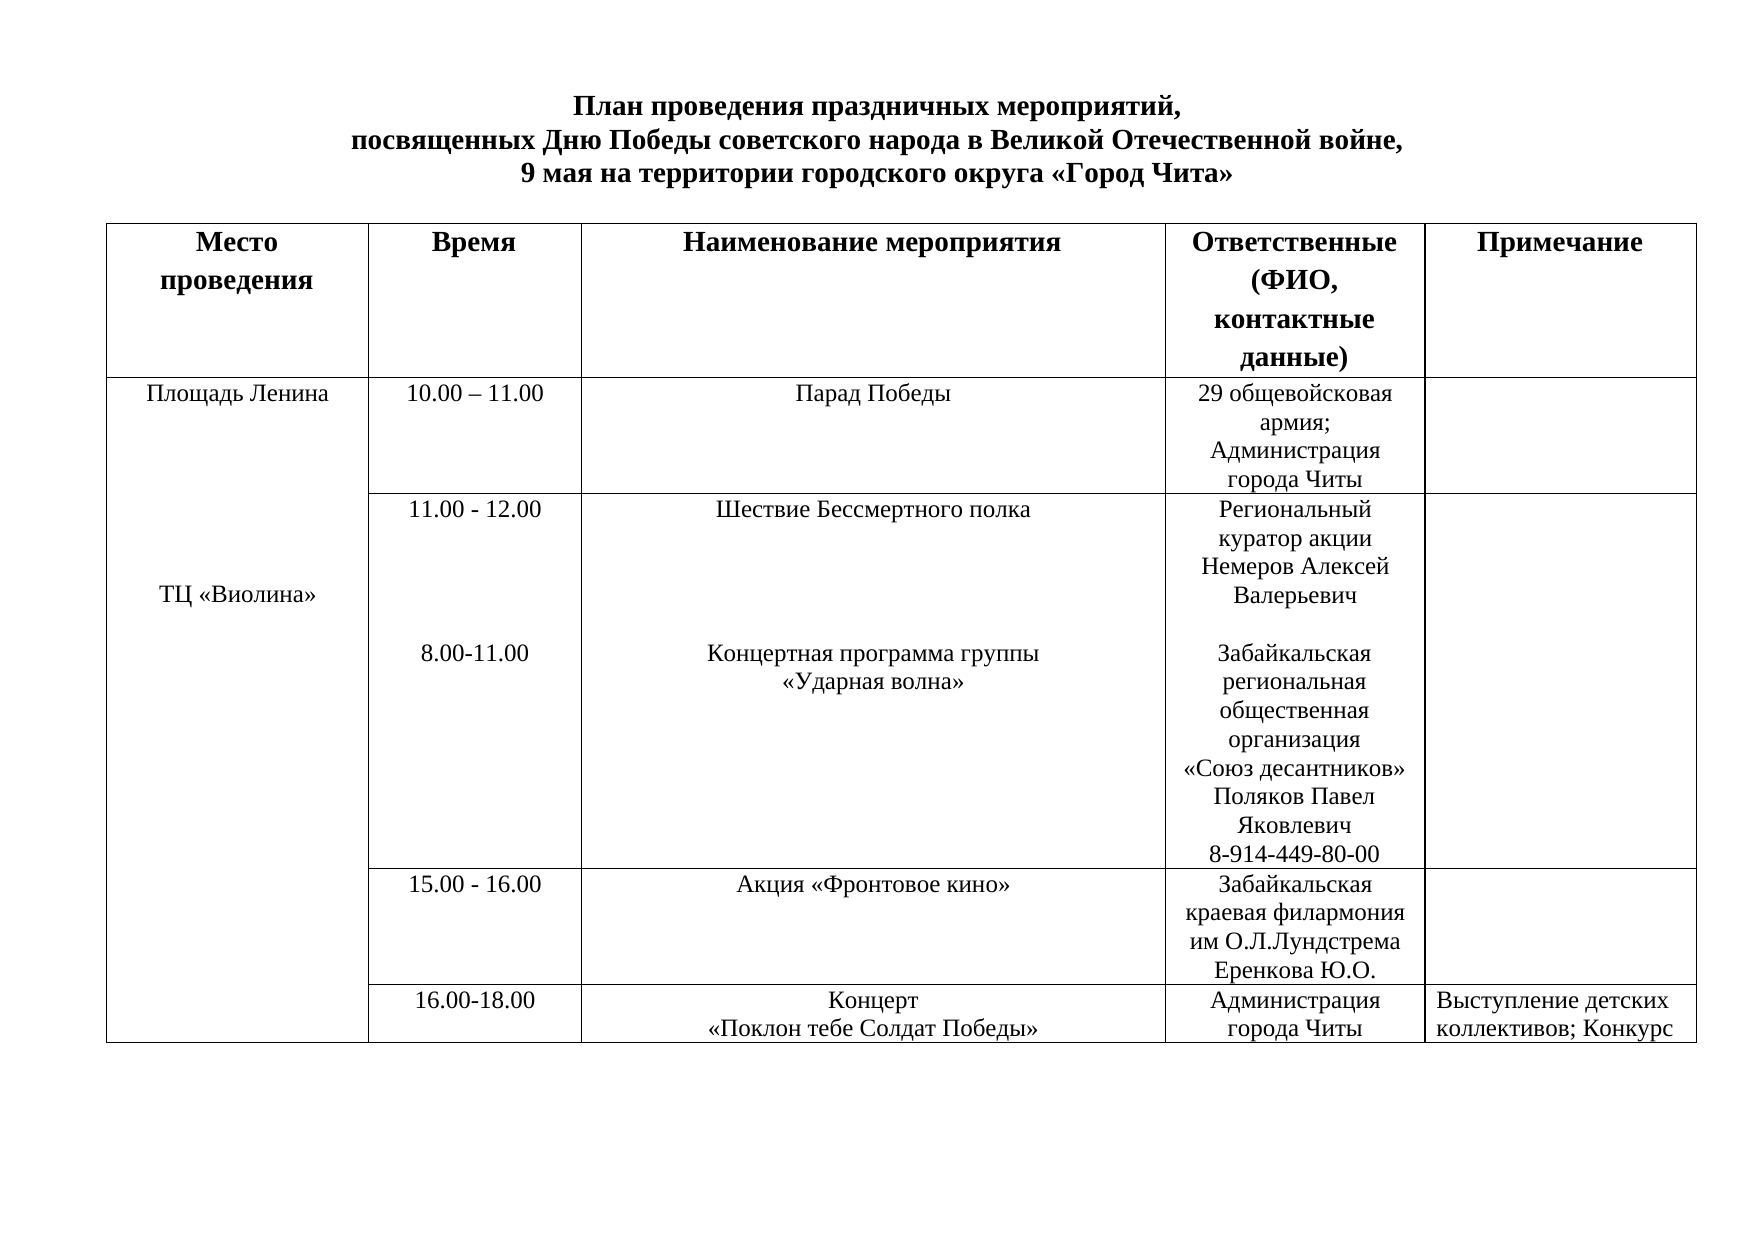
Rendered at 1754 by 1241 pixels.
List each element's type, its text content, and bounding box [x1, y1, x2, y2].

table_header Наименование мероприятия [582, 224, 1165, 377]
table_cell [1426, 985, 1696, 1042]
table_cell Площадь Ленина ТЦ «Виолина» [107, 378, 368, 1042]
table_cell 15.00 - 16.00 [369, 869, 581, 984]
table_cell Региональный куратор акции Немеров Алексей Валерьевич Забайкальская региональная общественная организация «Союз десантников» Поляков Павел Яковлевич 8-914-449-80-00 [1166, 494, 1424, 868]
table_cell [1166, 985, 1424, 1042]
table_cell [582, 985, 1165, 1042]
table_cell 16.00-18.00 [369, 985, 581, 1042]
table_cell 10.00 – 11.00 [369, 378, 581, 493]
table_header Время [369, 224, 581, 377]
table_cell Забайкальская краевая филармония им О.Л.Лундстрема Еренкова Ю.О. [1166, 869, 1424, 984]
text посвященных Дню Победы советского народа в Великой Отечественной войне, [118, 122, 1636, 156]
table_cell [1426, 869, 1696, 984]
table_header Место проведения [107, 224, 368, 377]
table_cell Шествие Бессмертного полка Концертная программа группы «Ударная волна» [582, 494, 1165, 868]
text 9 мая на территории городского округа «Город Чита» [118, 156, 1636, 189]
table_cell [1426, 378, 1696, 493]
table_cell 11.00 - 12.00 8.00-11.00 [369, 494, 581, 868]
table_cell Парад Победы [582, 378, 1165, 493]
table_cell [1426, 494, 1696, 868]
text План проведения праздничных мероприятий, [118, 88, 1636, 122]
table_header Примечание [1426, 224, 1696, 377]
table_cell Акция «Фронтовое кино» [582, 869, 1165, 984]
table_cell 29 общевойсковая армия; Администрация города Читы [1166, 378, 1424, 493]
table_header Ответственные (ФИО, контактные данные) [1166, 224, 1424, 377]
